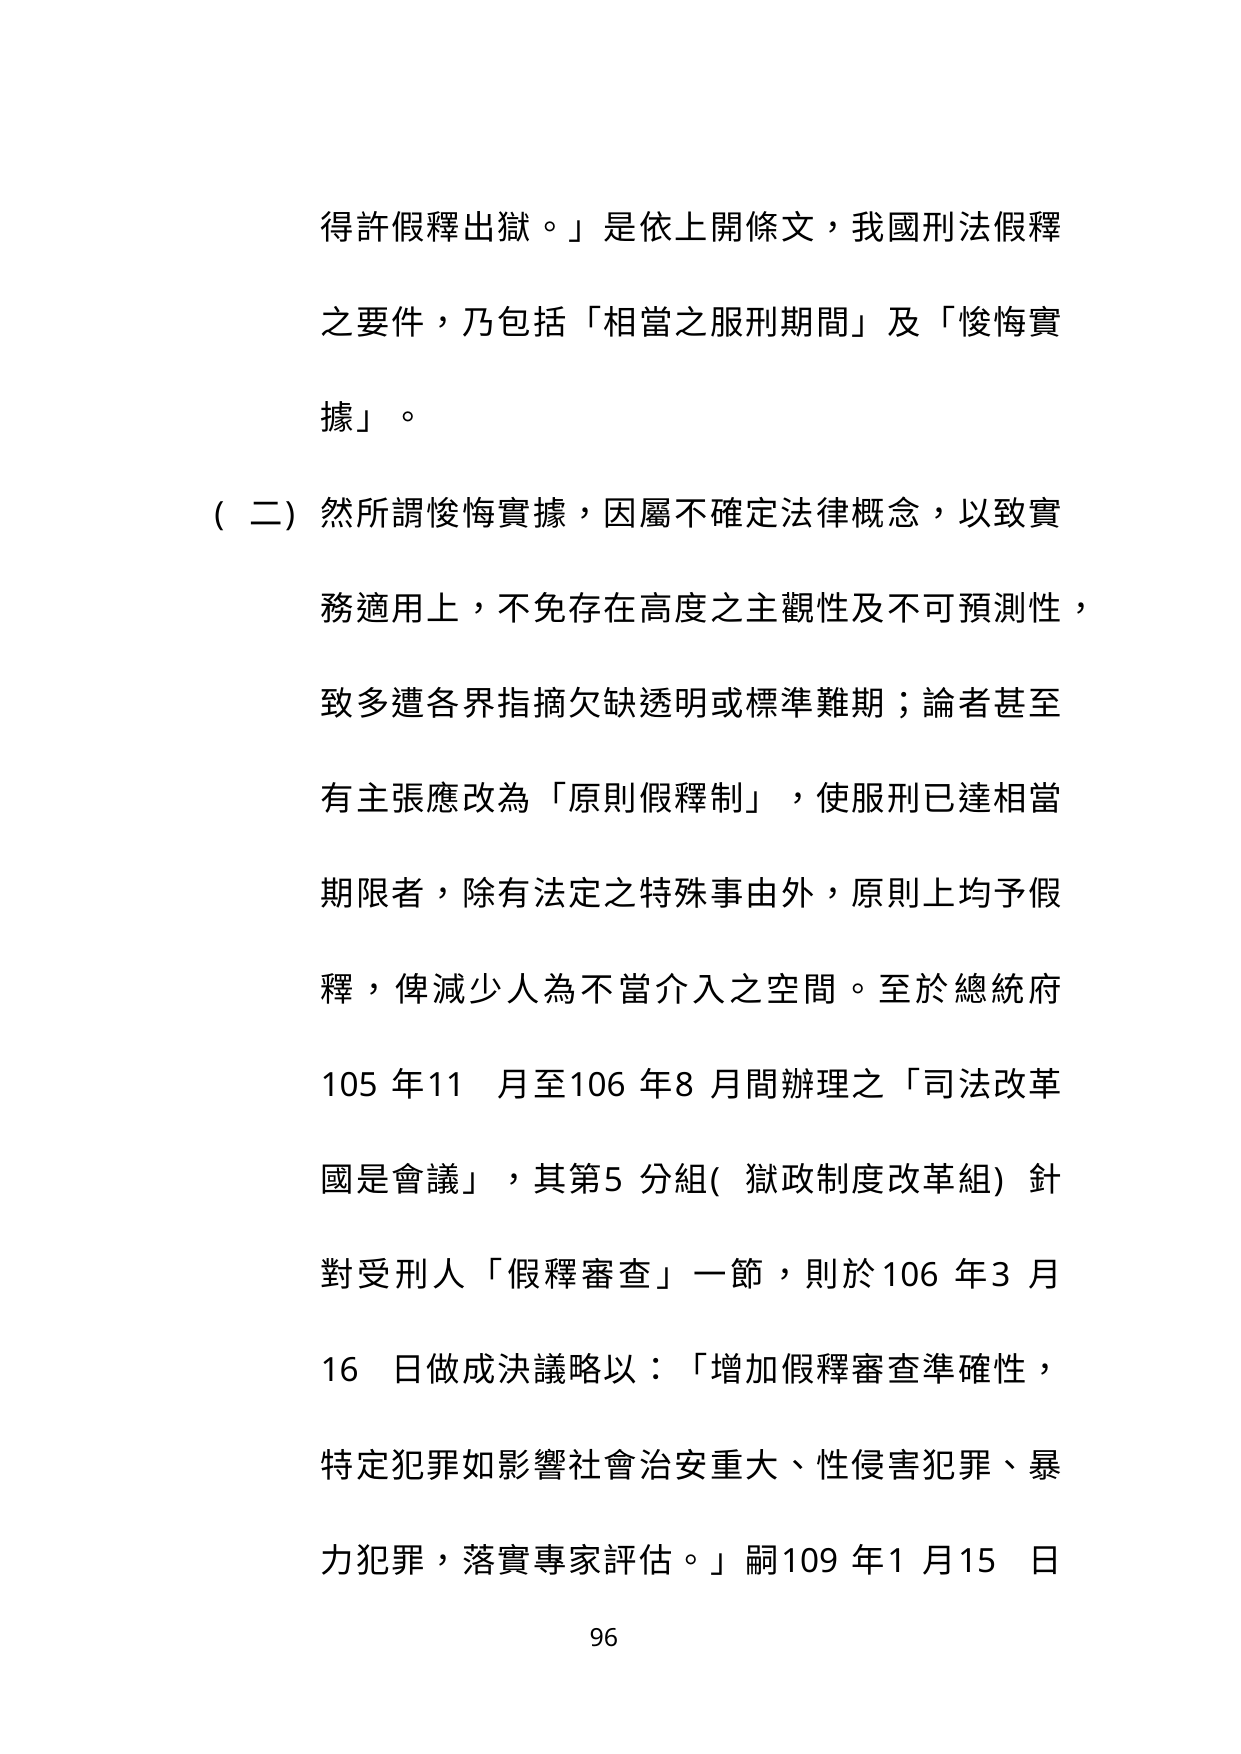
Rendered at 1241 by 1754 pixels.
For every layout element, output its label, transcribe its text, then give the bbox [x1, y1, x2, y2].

subtitle 刑法第77條第1項規定：「受徒刑之執行而有悛悔實據者，無期徒刑逾25年，有期徒刑逾二分之一、累犯逾三分之二，由監獄報請法務部，得許假釋出獄。」是依上開條文，我國刑法假釋之要件，乃包括「相當之服刑期間」及「悛悔實據」。 [214, 177, 1064, 463]
